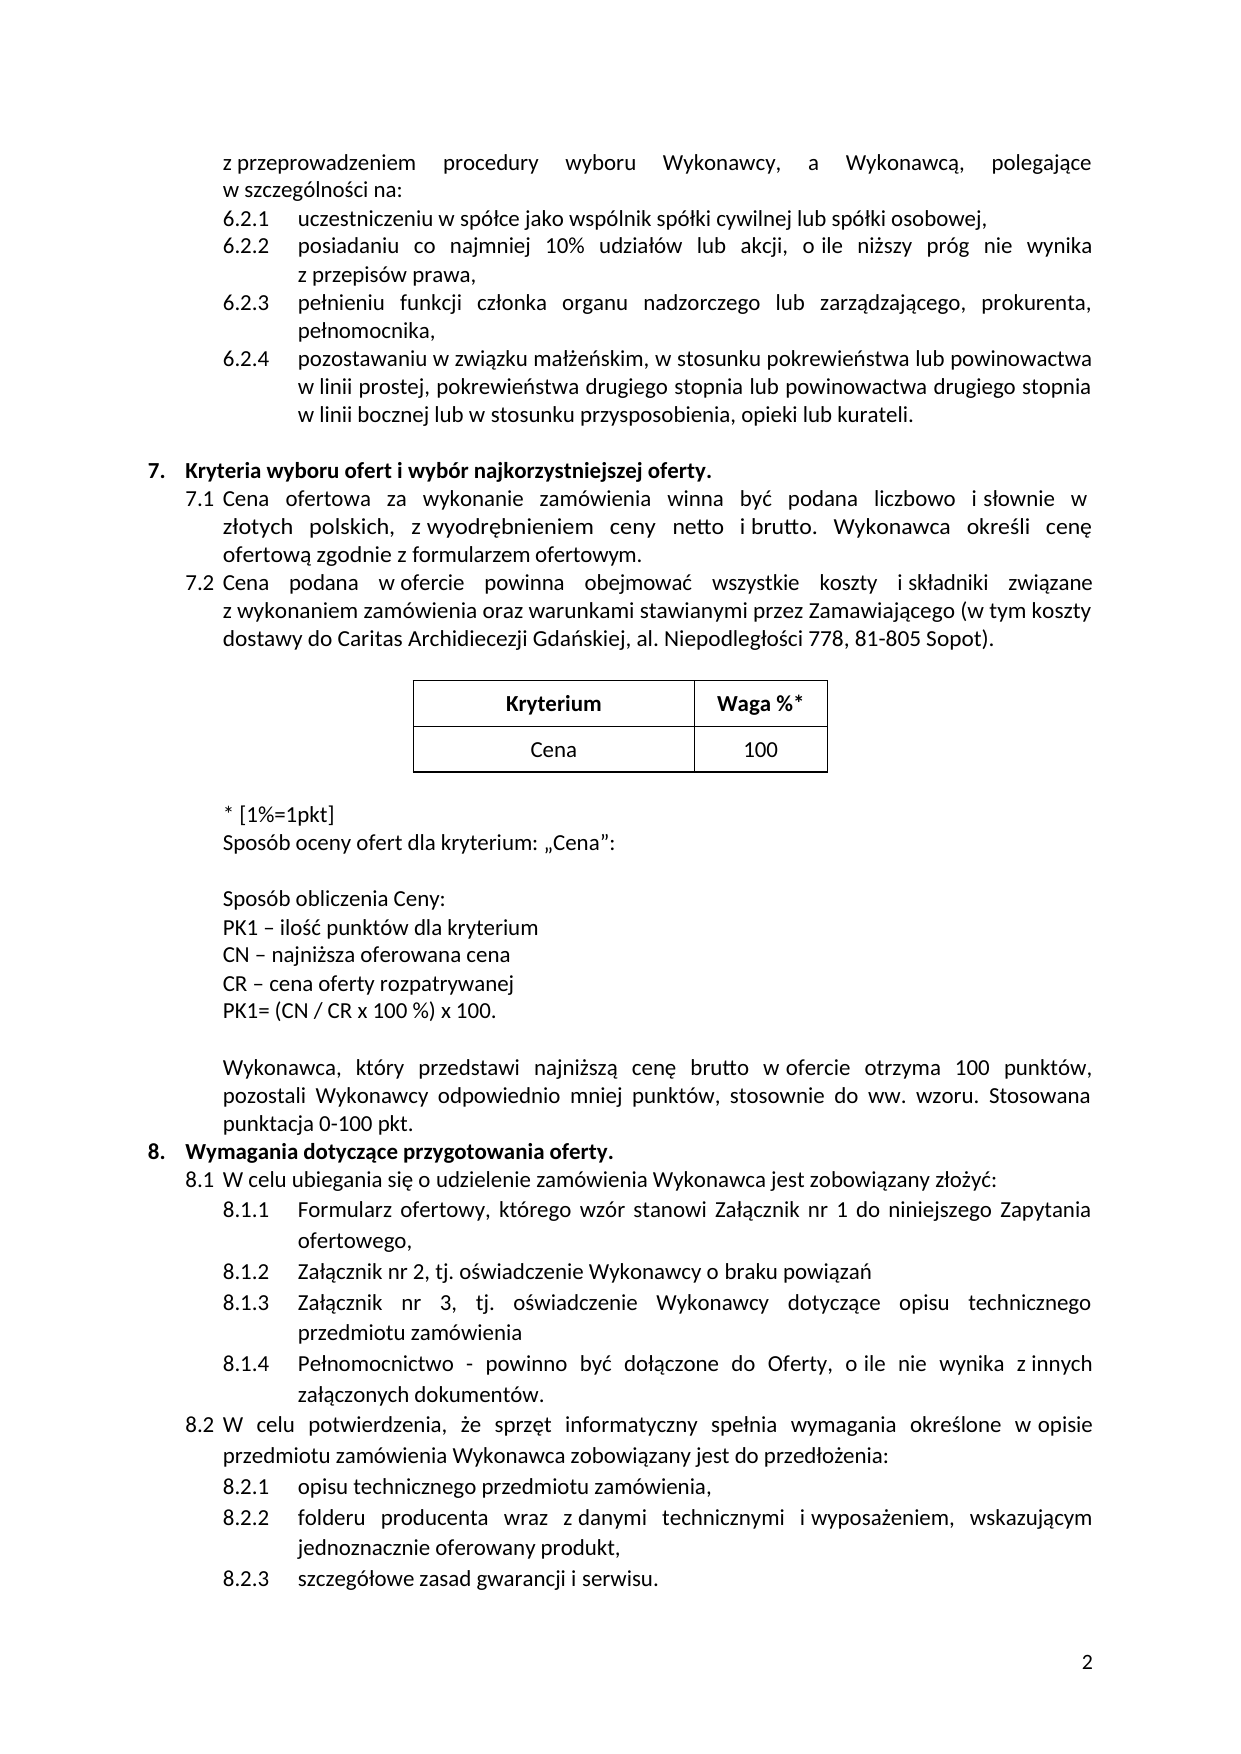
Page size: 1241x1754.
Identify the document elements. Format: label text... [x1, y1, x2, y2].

text CN – najniższa oferowana cena [223, 941, 1093, 969]
text PK1 – ilość punktów dla kryterium [223, 913, 1093, 941]
list Formularz ofertowy, którego wzór stanowi Załącznik nr 1 do niniejszego Zapytania ofertowego, [223, 1196, 1093, 1254]
list Pełnomocnictwo - powinno być dołączone do Oferty, o ile nie wynika z innych załączonych dokumentów. [223, 1349, 1093, 1408]
list folderu producenta wraz z danymi technicznymi i wyposażeniem, wskazującym jednoznacznie oferowany produkt, [223, 1503, 1093, 1562]
list uczestniczeniu w spółce jako wspólnik spółki cywilnej lub spółki osobowej, [223, 204, 1093, 232]
text Sposób obliczenia Ceny: [223, 884, 1093, 913]
table_cell Cena [414, 727, 694, 771]
text PK1= (CN / CR x 100 %) x 100. [223, 997, 1093, 1025]
list pozostawaniu w związku małżeńskim, w stosunku pokrewieństwa lub powinowactwa w linii prostej, pokrewieństwa drugiego stopnia lub powinowactwa drugiego stopnia w linii bocznej lub w stosunku przysposobienia, opieki lub kurateli. [223, 344, 1093, 428]
list Kryteria wyboru ofert i wybór najkorzystniejszej oferty. [148, 456, 1093, 484]
list Załącznik nr 3, tj. oświadczenie Wykonawcy dotyczące opisu technicznego przedmiotu zamówienia [223, 1288, 1093, 1346]
list W celu ubiegania się o udzielenie zamówienia Wykonawca jest zobowiązany złożyć: [185, 1165, 1093, 1193]
table_cell 100 [695, 727, 827, 771]
text Wykonawca, który przedstawi najniższą cenę brutto w ofercie otrzyma 100 punktów, pozostali Wykonawcy odpowiednio mniej punktów, stosownie do ww. wzoru. Stosowana punktacja 0-100 pkt. [223, 1053, 1093, 1137]
list pełnieniu funkcji członka organu nadzorczego lub zarządzającego, prokurenta, pełnomocnika, [223, 288, 1093, 344]
table_header Kryterium [414, 681, 694, 726]
list Wymagania dotyczące przygotowania oferty. [148, 1137, 1093, 1165]
list szczegółowe zasad gwarancji i serwisu. [223, 1564, 1093, 1592]
list Cena podana w ofercie powinna obejmować wszystkie koszty i składniki związane z wykonaniem zamówienia oraz warunkami stawianymi przez Zamawiającego (w tym koszty dostawy do Caritas Archidiecezji Gdańskiej, al. Niepodległości 778, 81-805 Sopot). [185, 568, 1093, 652]
list posiadaniu co najmniej 10% udziałów lub akcji, o ile niższy próg nie wynika z przepisów prawa, [223, 232, 1093, 288]
list opisu technicznego przedmiotu zamówienia, [223, 1472, 1093, 1500]
list Cena ofertowa za wykonanie zamówienia winna być podana liczbowo i słownie w złotych polskich, z wyodrębnieniem ceny netto i brutto. Wykonawca określi cenę ofertową zgodnie z formularzem ofertowym. [185, 484, 1093, 568]
text CR – cena oferty rozpatrywanej [223, 969, 1093, 997]
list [185, 148, 1093, 204]
list W celu potwierdzenia, że sprzęt informatyczny spełnia wymagania określone w opisie przedmiotu zamówienia Wykonawca zobowiązany jest do przedłożenia: [185, 1411, 1093, 1469]
list Załącznik nr 2, tj. oświadczenie Wykonawcy o braku powiązań [223, 1257, 1093, 1285]
text Sposób oceny ofert dla kryterium: „Cena”: [223, 828, 1093, 857]
text * [1%=1pkt] [223, 801, 1093, 828]
table_header Waga %* [695, 681, 827, 726]
